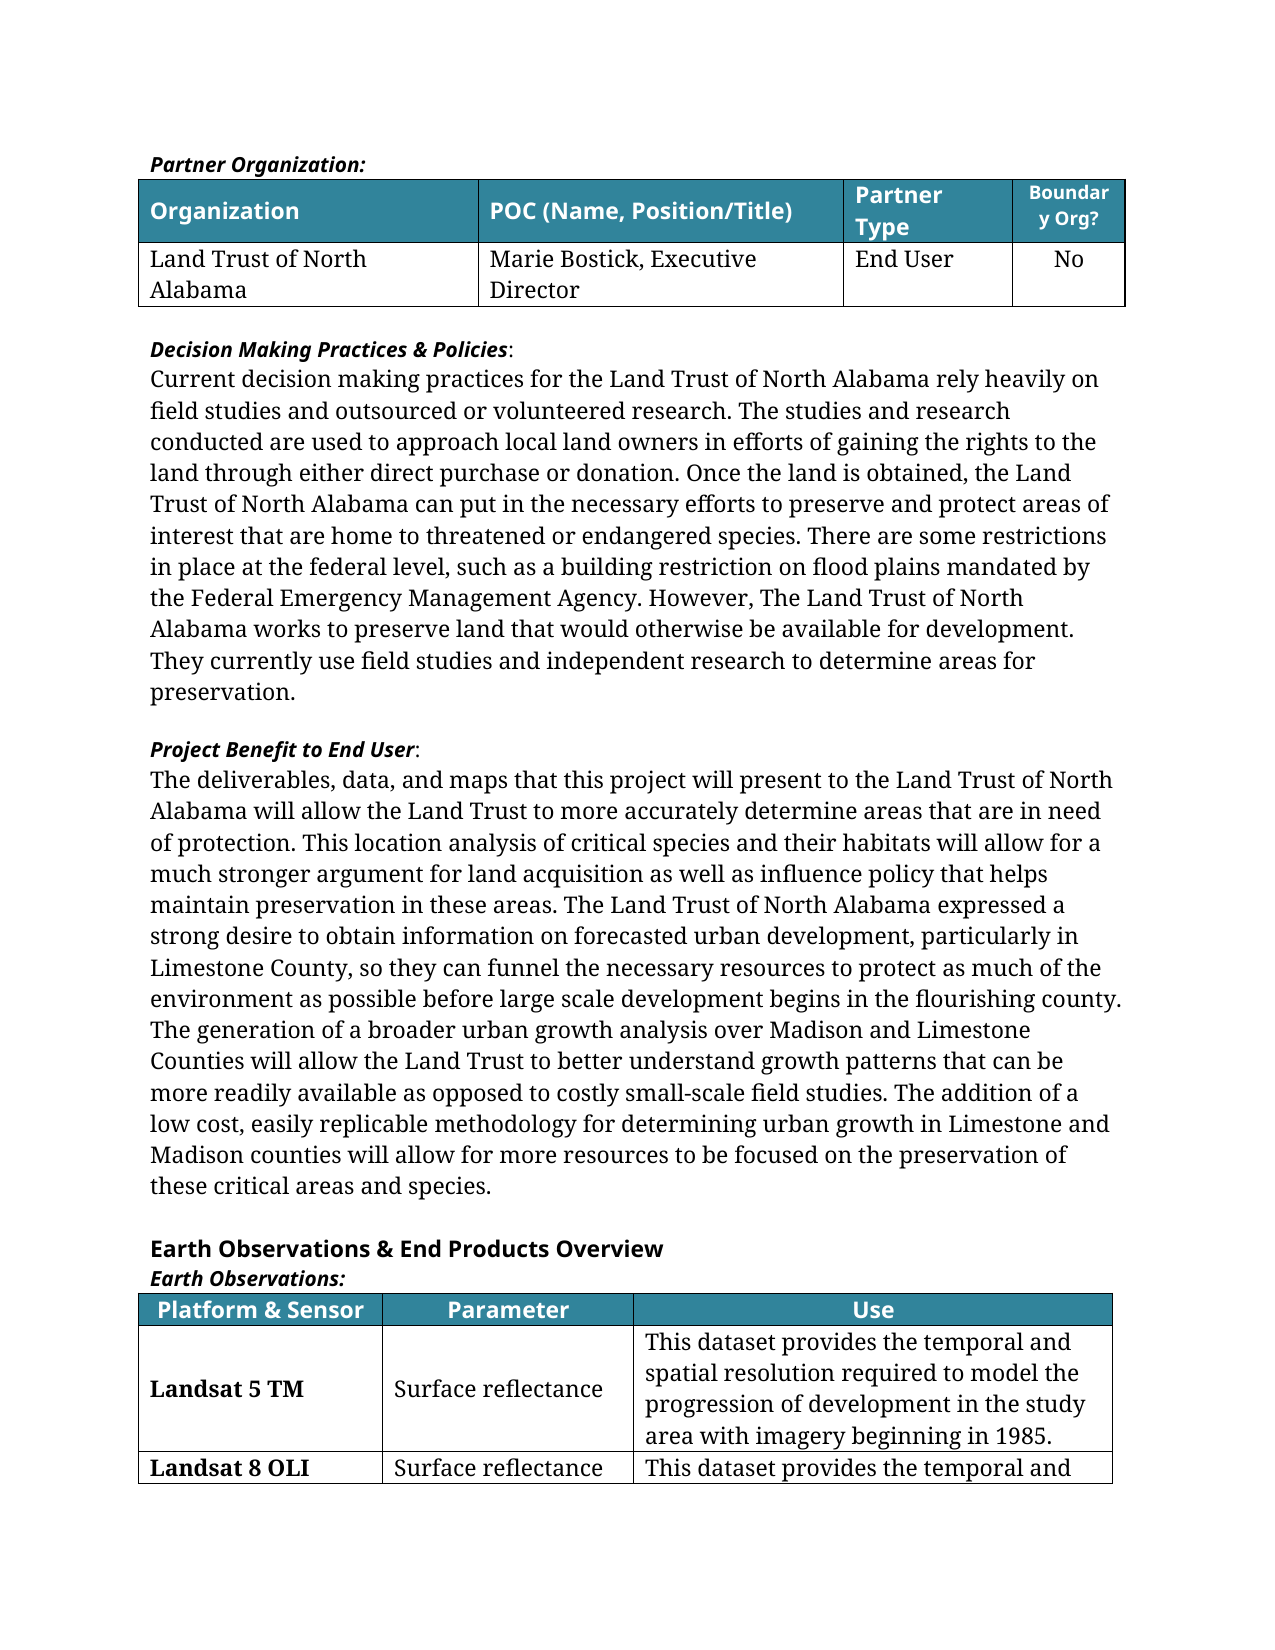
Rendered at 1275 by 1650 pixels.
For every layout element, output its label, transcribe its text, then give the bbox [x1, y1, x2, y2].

table_cell Surface reflectance [383, 1326, 633, 1451]
table_header POC (Name, Position/Title) [479, 180, 843, 242]
text Earth Observations: [150, 1264, 1125, 1292]
text Earth Observations & End Products Overview [150, 1233, 1125, 1264]
table_header Organization [139, 180, 478, 242]
table_cell Landsat 5 TM [139, 1326, 382, 1451]
table_header Boundary Org? [1013, 180, 1124, 242]
table_cell Land Trust of North Alabama [139, 243, 478, 306]
text Decision Making Practices & Policies: [150, 335, 1125, 363]
table_cell Landsat 8 OLI [139, 1452, 382, 1483]
table_cell This dataset provides the temporal and spatial resolution required to model the progression of development in the study area with imagery beginning in 1985. [634, 1326, 1112, 1451]
table_cell Surface reflectance [383, 1452, 633, 1483]
table_cell Marie Bostick, Executive Director [479, 243, 843, 306]
table_header Use [634, 1294, 1112, 1325]
text Partner Organization: [150, 150, 1125, 178]
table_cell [634, 1452, 1112, 1483]
table_header Platform & Sensor [139, 1294, 382, 1325]
table_header Partner Type [844, 180, 1012, 242]
table_header Parameter [383, 1294, 633, 1325]
text Project Benefit to End User: [150, 736, 1125, 764]
text The deliverables, data, and maps that this project will present to the Land Trust of North Alabama will allow the Land Trust to more accurately determine areas that are in need of protection. This location analysis of critical species and their habitats will allow for a much stronger argument for land acquisition as well as influence policy that helps maintain preservation in these areas. The Land Trust of North Alabama expressed a strong desire to obtain information on forecasted urban development, particularly in Limestone County, so they can funnel the necessary resources to protect as much of the environment as possible before large scale development begins in the flourishing county. The generation of a broader urban growth analysis over Madison and Limestone Counties will allow the Land Trust to better understand growth patterns that can be more readily available as opposed to costly small-scale field studies. The addition of a low cost, easily replicable methodology for determining urban growth in Limestone and Madison counties will allow for more resources to be focused on the preservation of these critical areas and species. [150, 764, 1125, 1202]
text Current decision making practices for the Land Trust of North Alabama rely heavily on field studies and outsourced or volunteered research. The studies and research conducted are used to approach local land owners in efforts of gaining the rights to the land through either direct purchase or donation. Once the land is obtained, the Land Trust of North Alabama can put in the necessary efforts to preserve and protect areas of interest that are home to threatened or endangered species. There are some restrictions in place at the federal level, such as a building restriction on flood plains mandated by the Federal Emergency Management Agency. However, The Land Trust of North Alabama works to preserve land that would otherwise be available for development. They currently use field studies and independent research to determine areas for preservation. [150, 363, 1125, 707]
table_cell End User [844, 243, 1012, 306]
table_cell No [1013, 243, 1124, 306]
